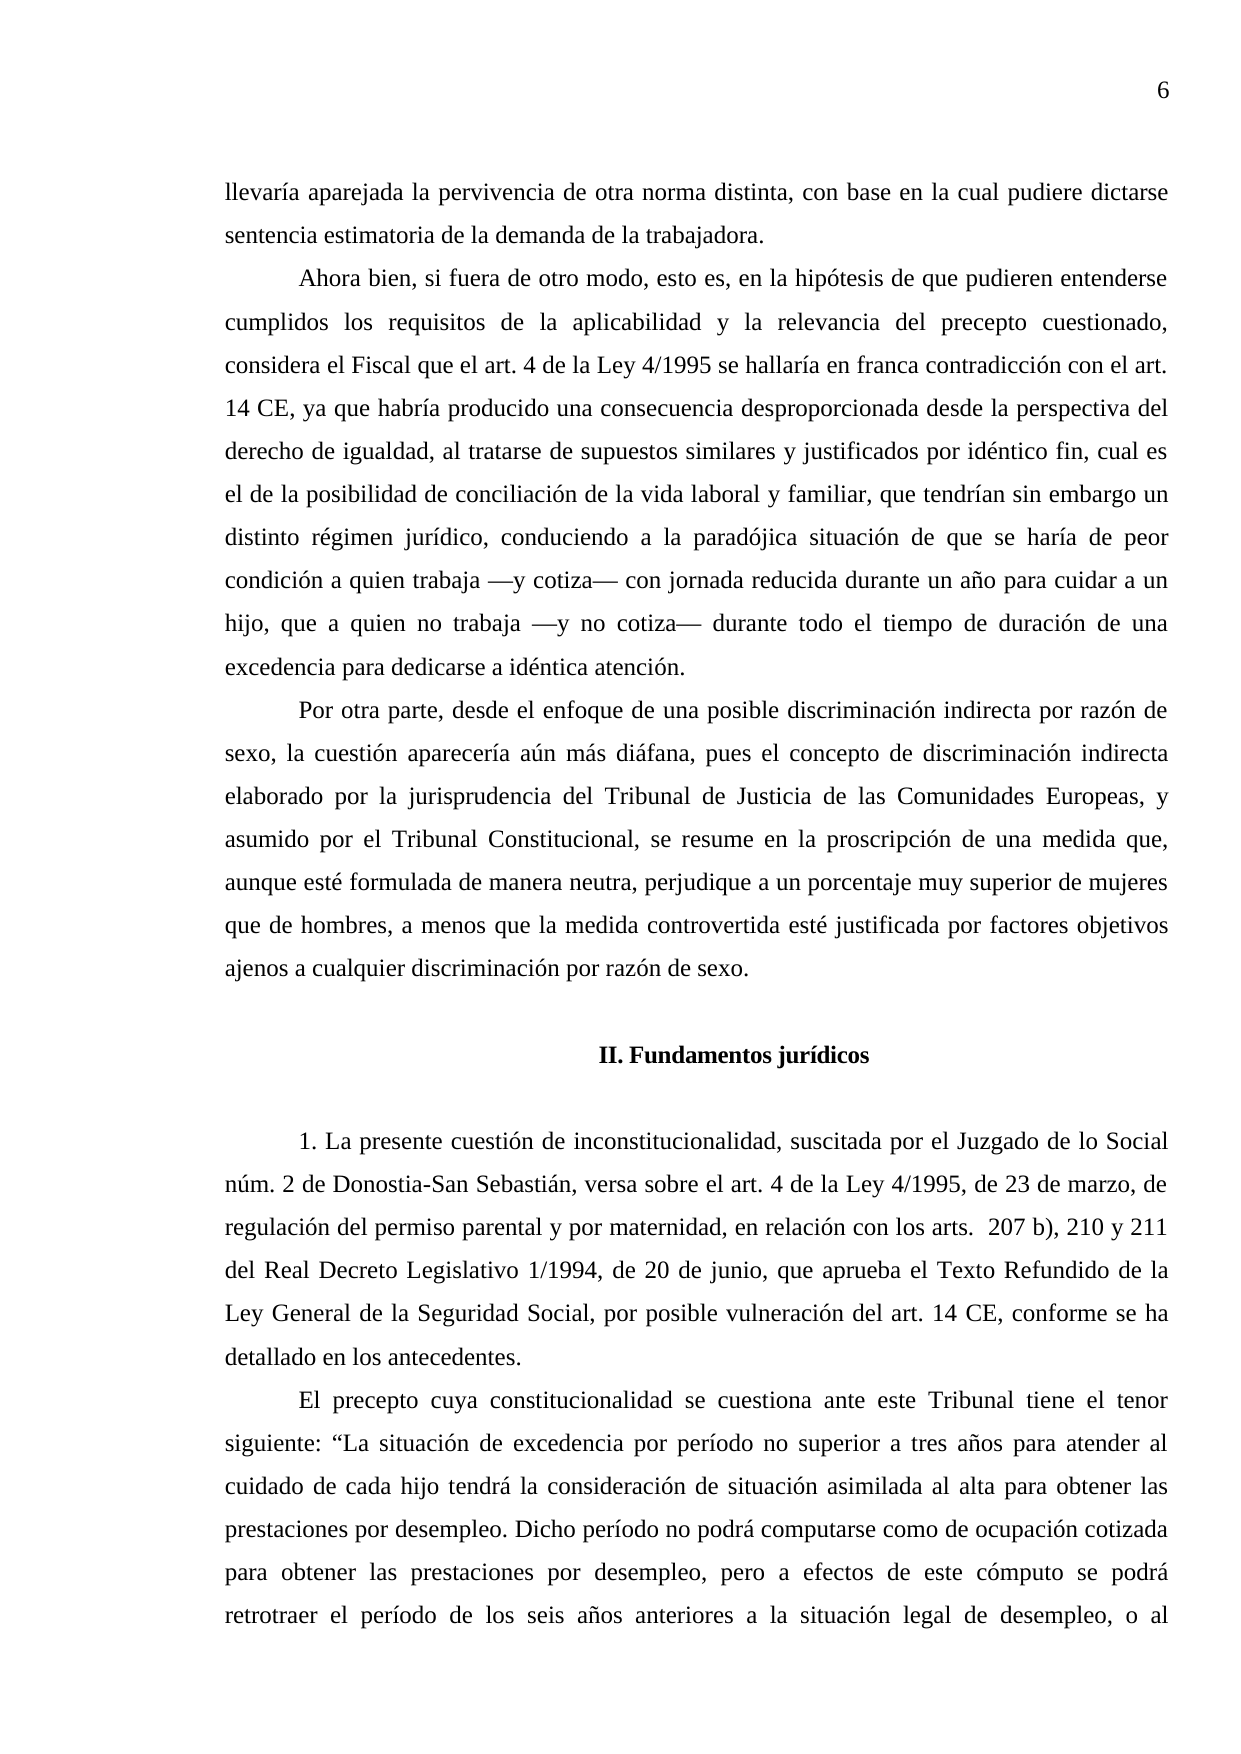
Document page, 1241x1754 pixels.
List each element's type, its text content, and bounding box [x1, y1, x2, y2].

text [224, 1385, 1169, 1629]
text Ahora bien, si fuera de otro modo, esto es, en la hipótesis de que pudieren entenderse cumplidos los requisitos de la aplicabilidad y la relevancia del precepto cuestionado, considera el Fiscal que el art. 4 de la Ley 4/1995 se hallaría en franca contradicción con el art. 14 CE, ya que habría producido una consecuencia desproporcionada desde la perspectiva del derecho de igualdad, al tratarse de supuestos similares y justificados por idéntico fin, cual es el de la posibilidad de conciliación de la vida laboral y familiar, que tendrían sin embargo un distinto régimen jurídico, conduciendo a la paradójica situación de que se haría de peor condición a quien trabaja —y cotiza— con jornada reducida durante un año para cuidar a un hijo, que a quien no trabaja —y no cotiza— durante todo el tiempo de duración de una excedencia para dedicarse a idéntica atención. [224, 263, 1169, 680]
text 1. La presente cuestión de inconstitucionalidad, suscitada por el Juzgado de lo Social núm. 2 de Donostia-San Sebastián, versa sobre el art. 4 de la Ley 4/1995, de 23 de marzo, de regulación del permiso parental y por maternidad, en relación con los arts. 207 b), 210 y 211 del Real Decreto Legislativo 1/1994, de 20 de junio, que aprueba el Texto Refundido de la Ley General de la Seguridad Social, por posible vulneración del art. 14 CE, conforme se ha detallado en los antecedentes. [224, 1126, 1169, 1370]
text Por otra parte, desde el enfoque de una posible discriminación indirecta por razón de sexo, la cuestión aparecería aún más diáfana, pues el concepto de discriminación indirecta elaborado por la jurisprudencia del Tribunal de Justicia de las Comunidades Europeas, y asumido por el Tribunal Constitucional, se resume en la proscripción de una medida que, aunque esté formulada de manera neutra, perjudique a un porcentaje muy superior de mujeres que de hombres, a menos que la medida controvertida esté justificada por factores objetivos ajenos a cualquier discriminación por razón de sexo. [224, 695, 1169, 982]
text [224, 177, 1169, 249]
subtitle II. Fundamentos jurídicos [224, 1040, 1169, 1068]
